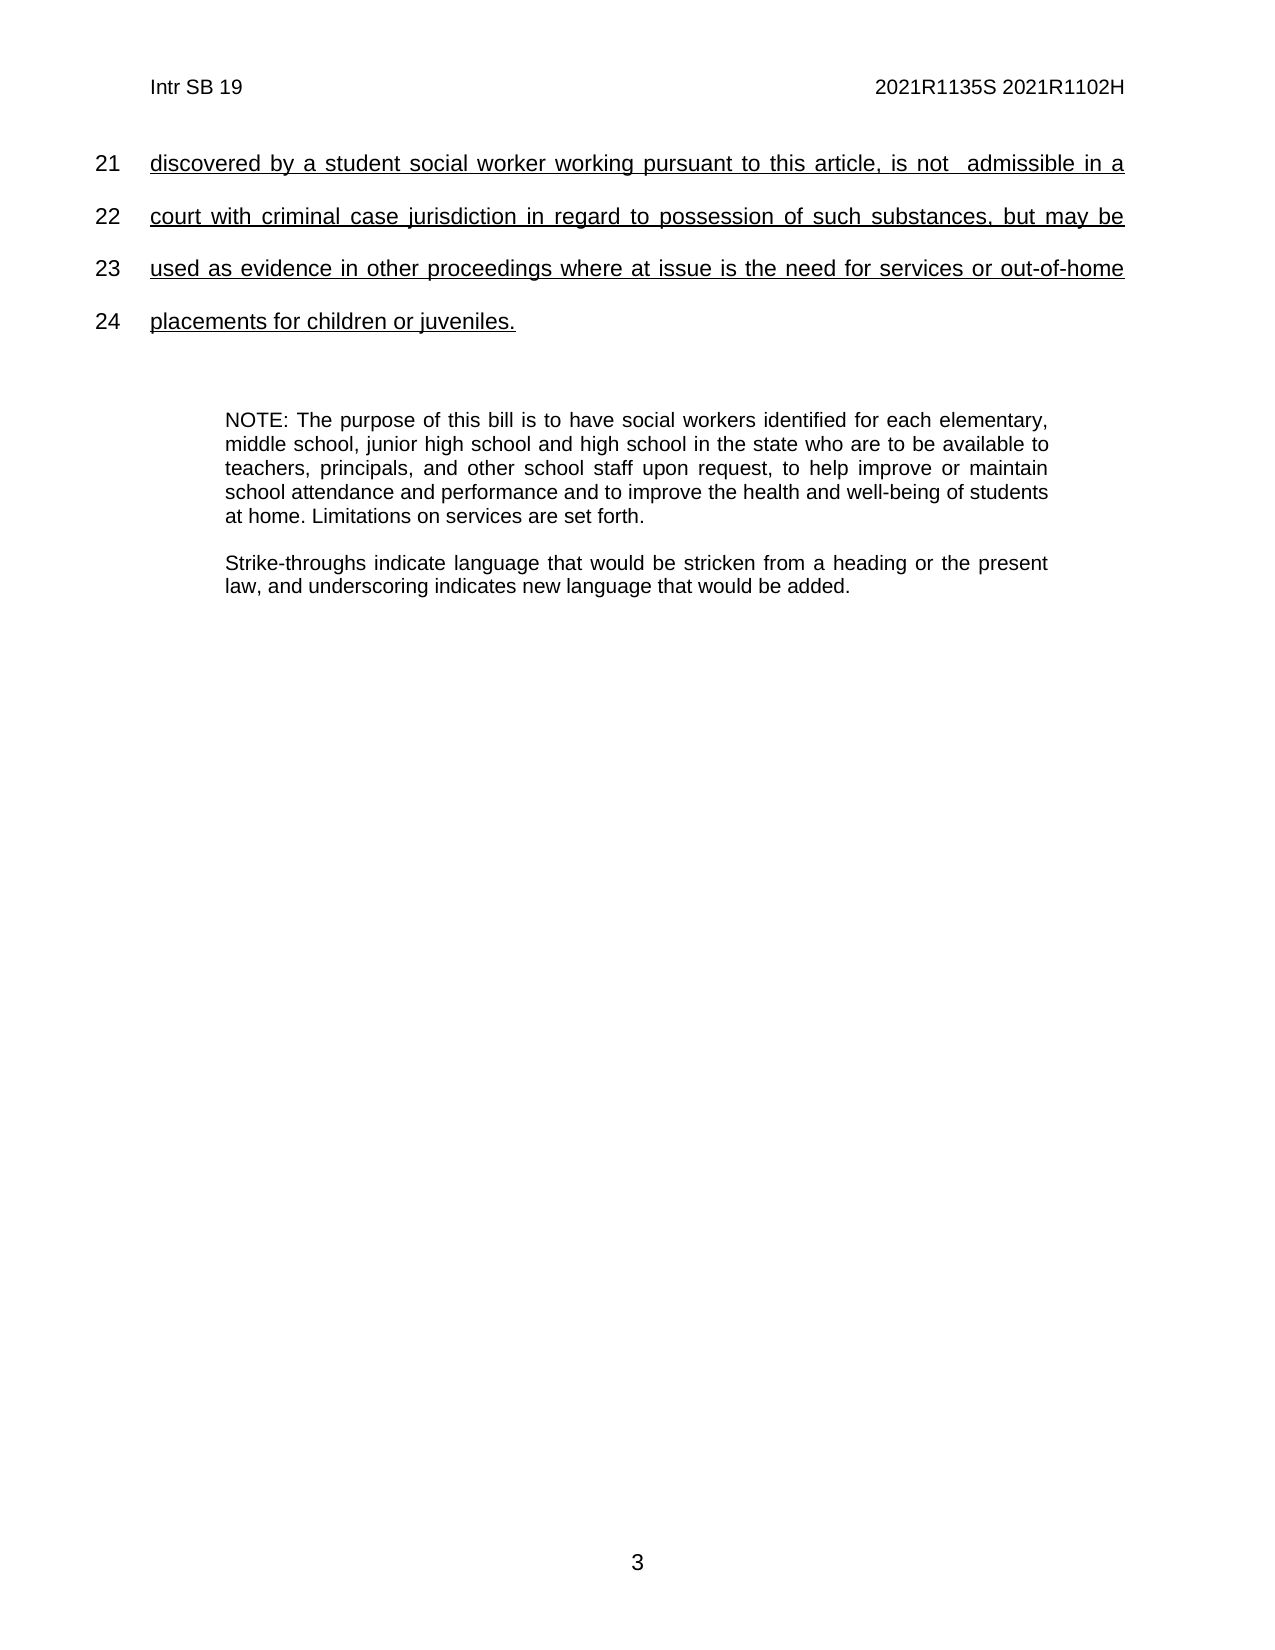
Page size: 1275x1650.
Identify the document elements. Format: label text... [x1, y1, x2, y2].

text Strike-throughs indicate language that would be stricken from a heading or the present law, and underscoring indicates new language that would be added. [225, 550, 1050, 598]
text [150, 150, 1125, 173]
text NOTE: The purpose of this bill is to have social workers identified for each elementary, middle school, junior high school and high school in the state who are to be available to teachers, principals, and other school staff upon request, to help improve or maintain school attendance and performance and to improve the health and well-being of students at home. Limitations on services are set forth. [225, 408, 1050, 527]
